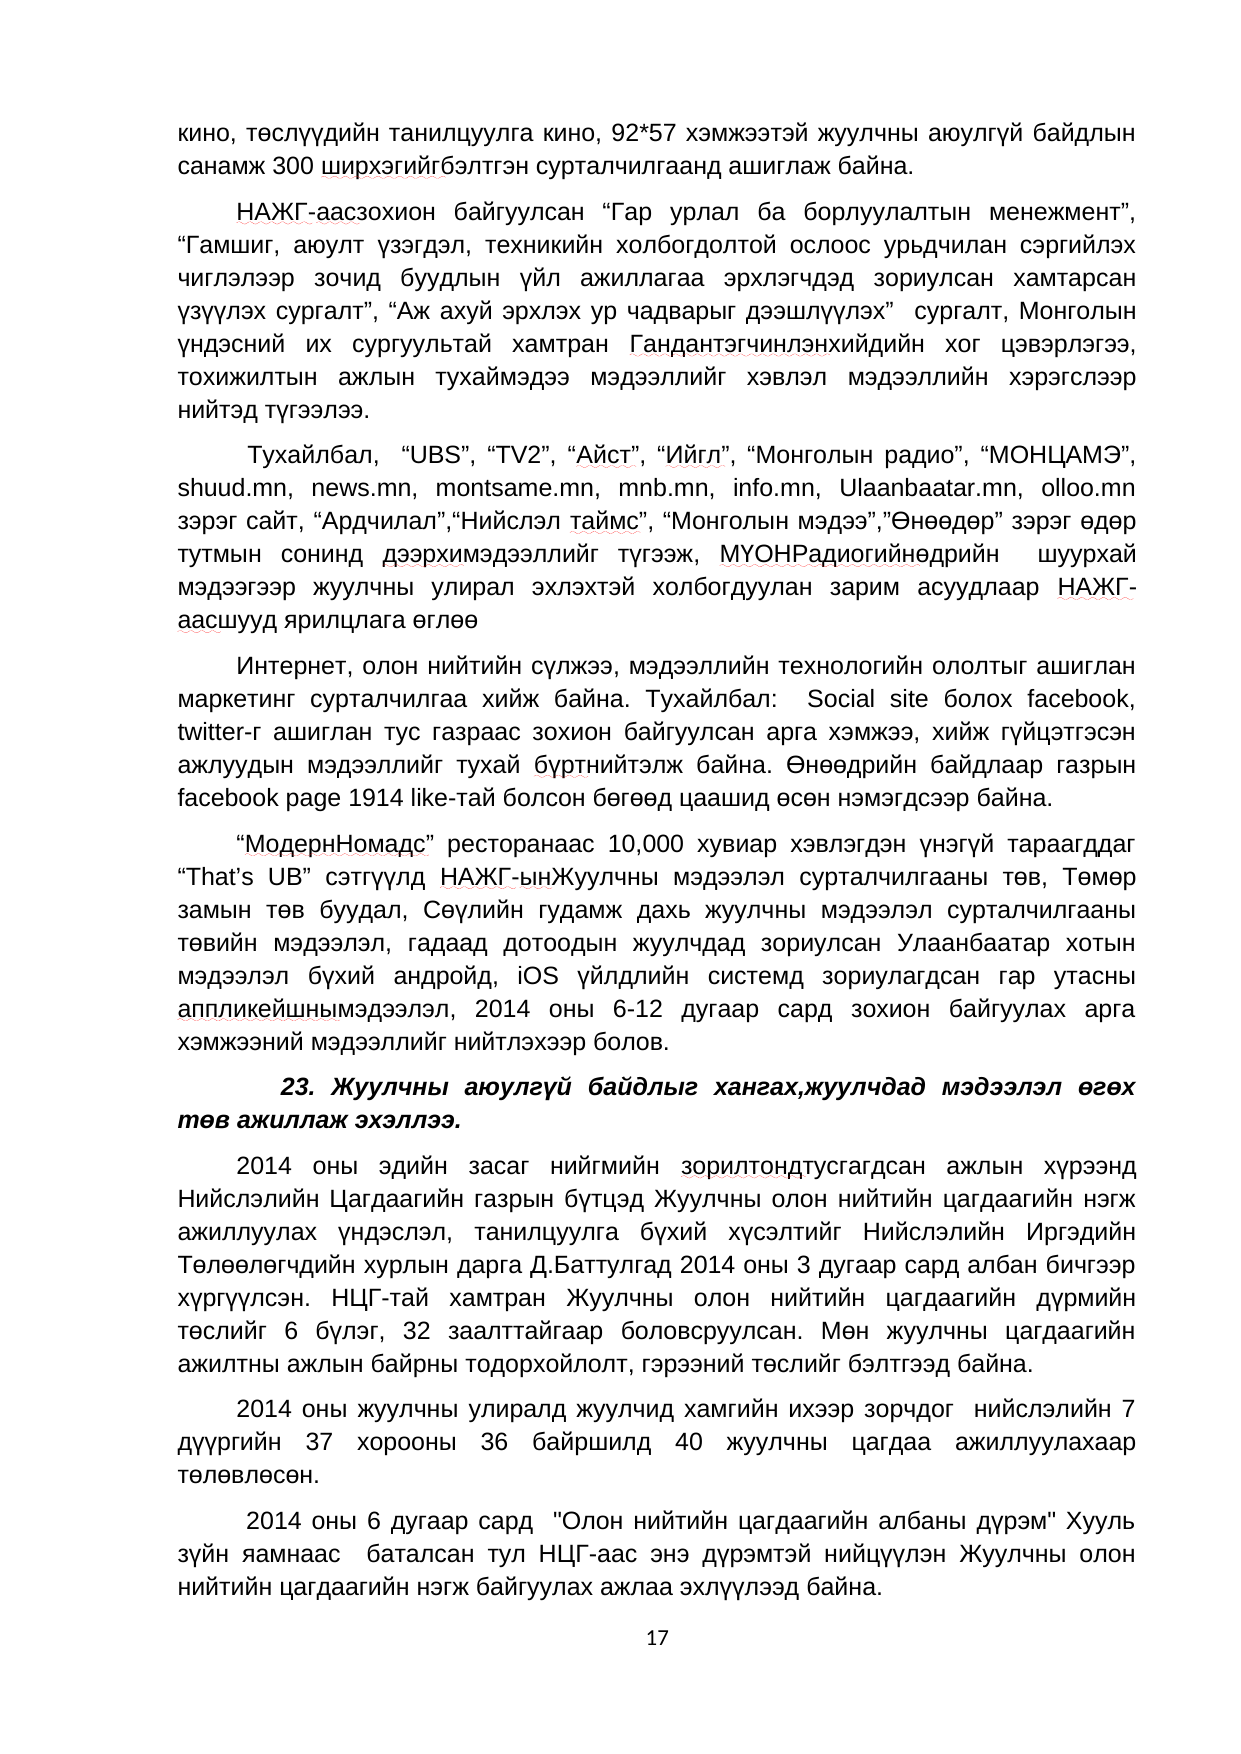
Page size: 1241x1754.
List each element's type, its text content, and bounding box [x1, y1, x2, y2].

text 2014 оны 6 дугаар сард "Олон нийтийн цагдаагийн албаны дүрэм" Хууль зүйн яамнаас баталсан тул НЦГ-аас энэ дүрэмтэй нийцүүлэн Жуулчны олон нийтийн цагдаагийн нэгж байгуулах ажлаа эхлүүлээд байна. [177, 1506, 1137, 1601]
text Тухайлбал, “UBS”, “TV2”, “Айст”, “Ийгл”, “Монголын радио”, “МОНЦАМЭ”, shuud.mn, news.mn, montsame.mn, mnb.mn, info.mn, Ulaanbaatar.mn, olloo.mn зэрэг сайт, “Ардчилал”,“Нийслэл таймс”, “Монголын мэдээ”,”Өнөөдөр” зэрэг өдөр тутмын сонинд дээрхимэдээллийг түгээж, МҮОНРадиогийнөдрийн шуурхай мэдээгээр жуулчны улирал эхлэхтэй холбогдуулан зарим асуудлаар НАЖГ-аасшууд ярилцлага өглөө [177, 440, 1137, 634]
text 2014 оны эдийн засаг нийгмийн зорилтондтусгагдсан ажлын хүрээнд Нийслэлийн Цагдаагийн газрын бүтцэд Жуулчны олон нийтийн цагдаагийн нэгж ажиллуулах үндэслэл, танилцуулга бүхий хүсэлтийг Нийслэлийн Иргэдийн Төлөөлөгчдийн хурлын дарга Д.Баттулгад 2014 оны 3 дугаар сард албан бичгээр хүргүүлсэн. НЦГ-тай хамтран Жуулчны олон нийтийн цагдаагийн дүрмийн төслийг 6 бүлэг, 32 заалттайгаар боловсруулсан. Мөн жуулчны цагдаагийн ажилтны ажлын байрны тодорхойлолт, гэрээний төслийг бэлтгээд байна. [177, 1151, 1137, 1378]
text 23. Жуулчны аюулгүй байдлыг хангах,жуулчдад мэдээлэл өгөх төв ажиллаж эхэллээ. [177, 1072, 1137, 1134]
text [177, 118, 1137, 180]
text 2014 оны жуулчны улиралд жуулчид хамгийн ихээр зорчдог нийслэлийн 7 дүүргийн 37 хорооны 36 байршилд 40 жуулчны цагдаа ажиллуулахаар төлөвлөсөн. [177, 1394, 1137, 1489]
text НАЖГ-аасзохион байгуулсан “Гар урлал ба борлуулалтын менежмент”, “Гамшиг, аюулт үзэгдэл, техникийн холбогдолтой ослоос урьдчилан сэргийлэх чиглэлээр зочид буудлын үйл ажиллагаа эрхлэгчдэд зориулсан хамтарсан үзүүлэх сургалт”, “Аж ахуй эрхлэх ур чадварыг дээшлүүлэх” сургалт, Монголын үндэсний их сургуультай хамтран Гандантэгчинлэнхийдийн хог цэвэрлэгээ, тохижилтын ажлын тухаймэдээ мэдээллийг хэвлэл мэдээллийн хэрэгслээр нийтэд түгээлээ. [177, 197, 1137, 423]
text “МодернНомадс” ресторанаас 10,000 хувиар хэвлэгдэн үнэгүй тараагддаг “That’s UB” сэтгүүлд НАЖГ-ынЖуулчны мэдээлэл сурталчилгааны төв, Төмөр замын төв буудал, Сөүлийн гудамж дахь жуулчны мэдээлэл сурталчилгааны төвийн мэдээлэл, гадаад дотоодын жуулчдад зориулсан Улаанбаатар хотын мэдээлэл бүхий андройд, iOS үйлдлийн системд зориулагдсан гар утасны аппликейшнымэдээлэл, 2014 оны 6-12 дугаар сард зохион байгуулах арга хэмжээний мэдээллийг нийтлэхээр болов. [177, 828, 1137, 1055]
text Интернет, олон нийтийн сүлжээ, мэдээллийн технологийн ололтыг ашиглан маркетинг сурталчилгаа хийж байна. Тухайлбал: Social site болох facebook, twitter-г ашиглан тус газраас зохион байгуулсан арга хэмжээ, хийж гүйцэтгэсэн ажлуудын мэдээллийг тухай бүртнийтэлж байна. Өнөөдрийн байдлаар газрын facebook page 1914 like-тай болсон бөгөөд цаашид өсөн нэмэгдсээр байна. [177, 651, 1137, 812]
